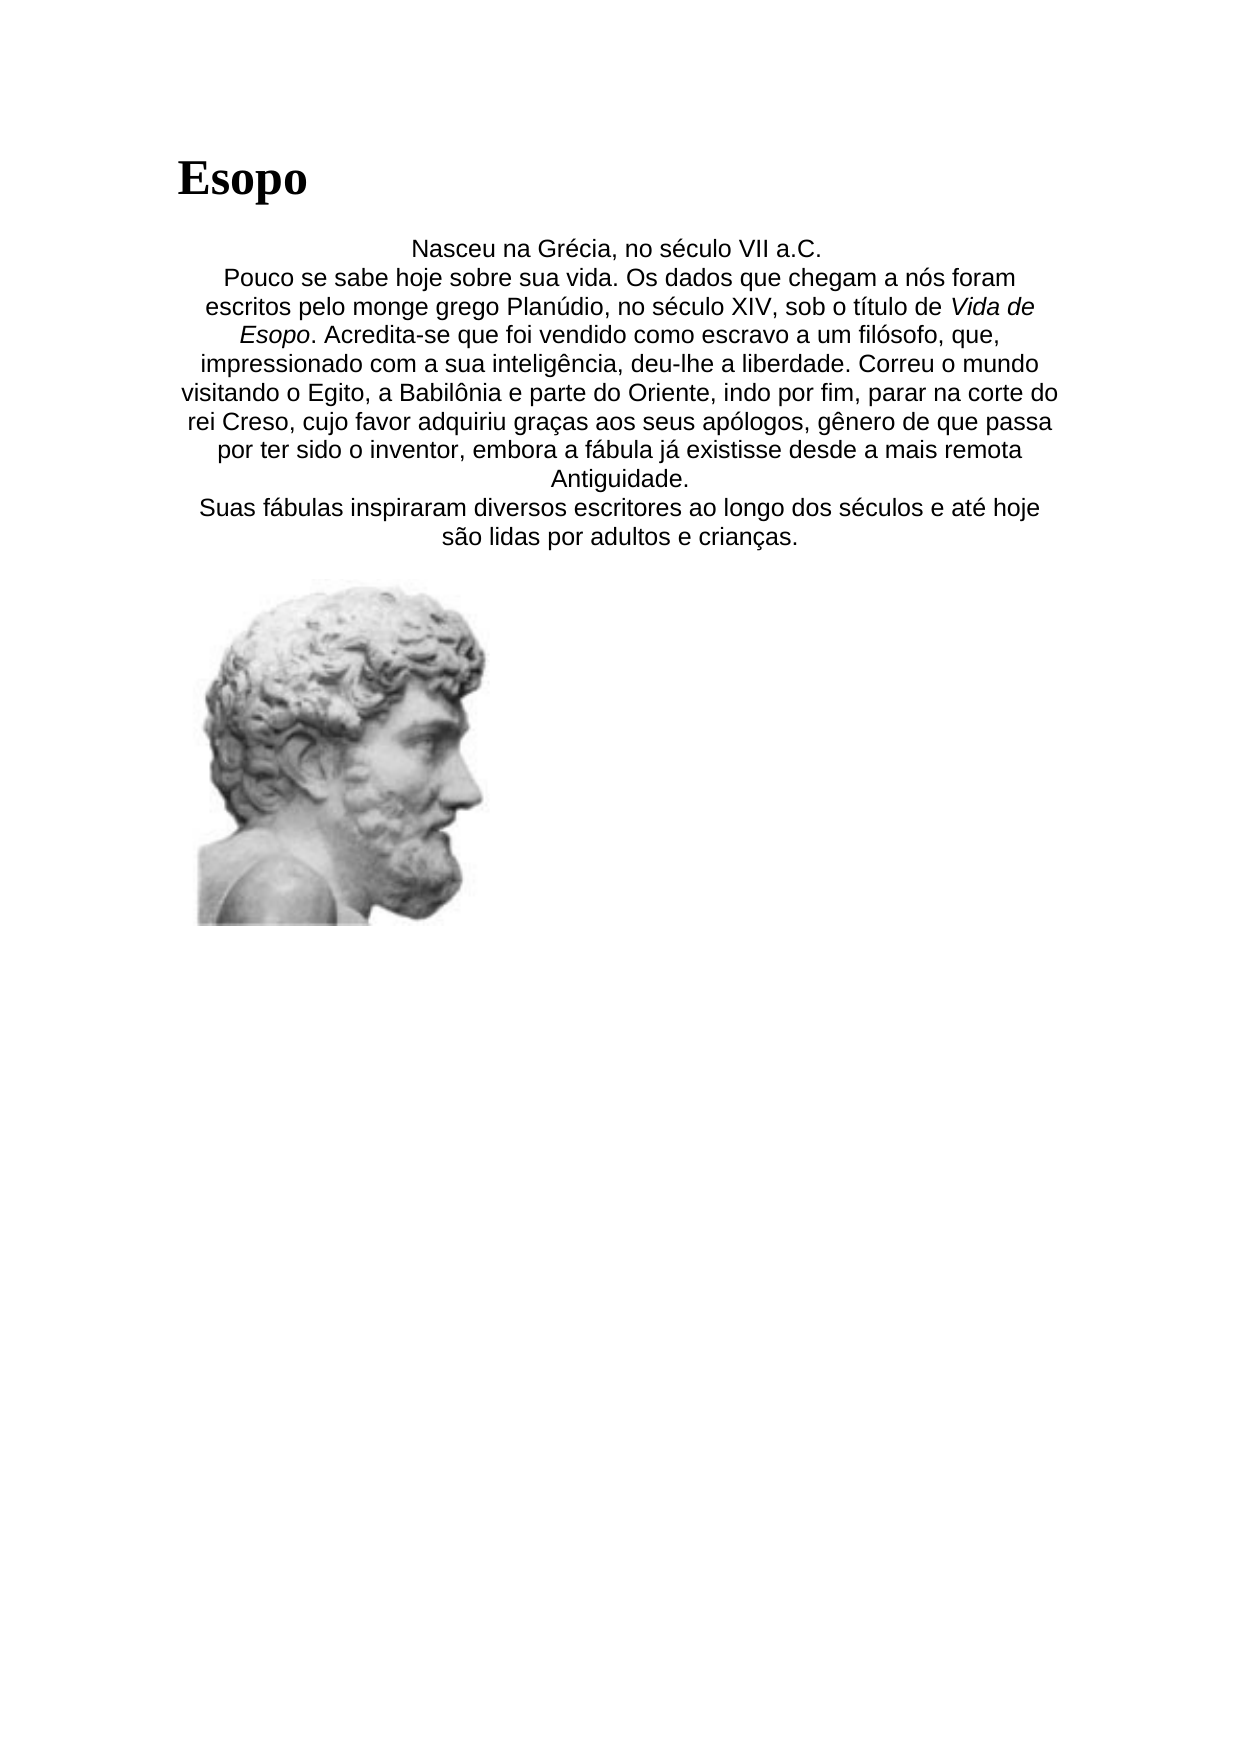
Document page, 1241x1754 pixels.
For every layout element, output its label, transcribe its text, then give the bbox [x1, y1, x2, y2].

picture [177, 579, 490, 926]
subtitle Esopo [177, 148, 1032, 205]
text Nasceu na Grécia, no século VII a.C. Pouco se sabe hoje sobre sua vida. Os dados que chegam a nós foram escritos pelo monge grego Planúdio, no século XIV, sob o título de Vida de Esopo. Acredita-se que foi vendido como escravo a um filósofo, que, impressionado com a sua inteligência, deu-lhe a liberdade. Correu o mundo visitando o Egito, a Babilônia e parte do Oriente, indo por fim, parar na corte do rei Creso, cujo favor adquiriu graças aos seus apólogos, gênero de que passa por ter sido o inventor, embora a fábula já existisse desde a mais remota Antiguidade. Suas fábulas inspiraram diversos escritores ao longo dos séculos e até hoje são lidas por adultos e crianças. [177, 234, 1063, 551]
